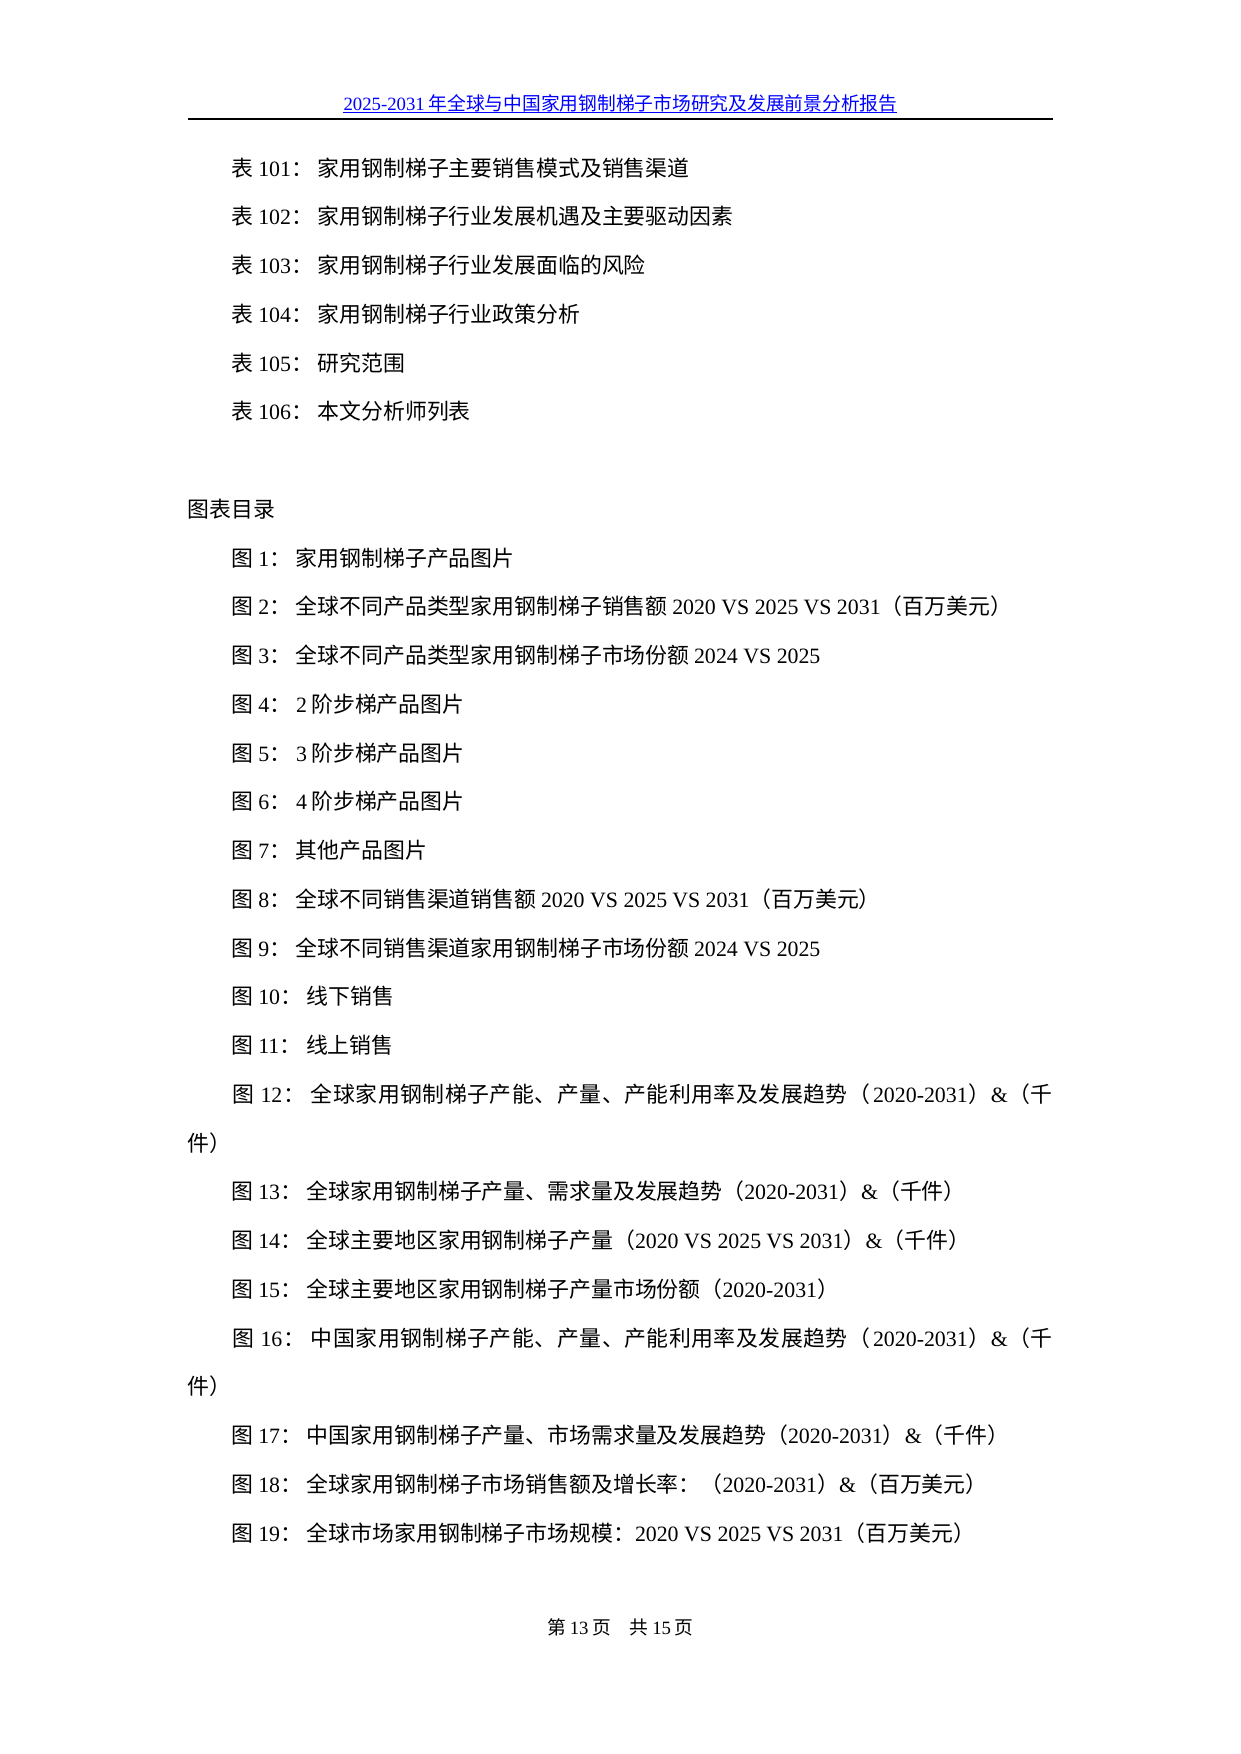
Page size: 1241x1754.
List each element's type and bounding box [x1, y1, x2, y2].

text [187, 150, 1053, 1548]
